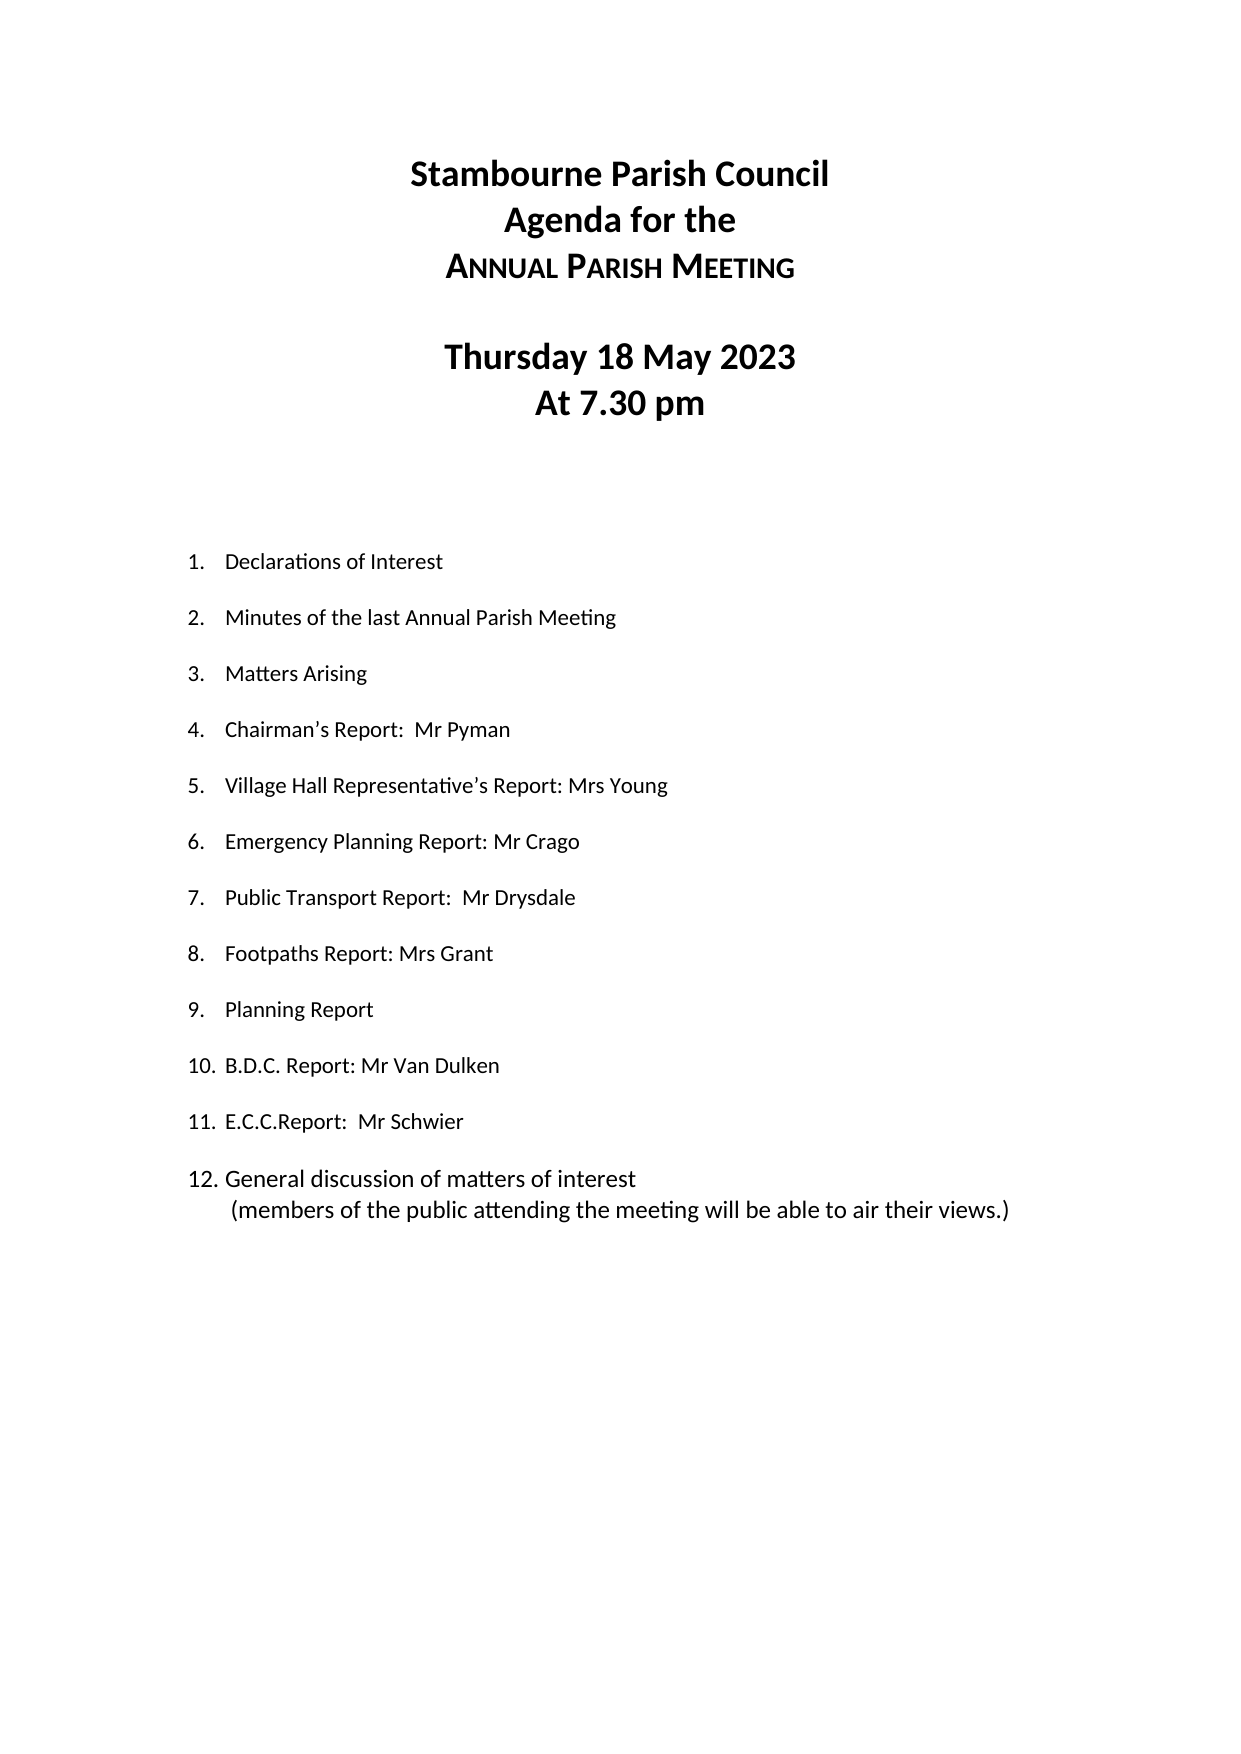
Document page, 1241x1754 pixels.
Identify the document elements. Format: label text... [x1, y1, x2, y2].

list Emergency Planning Report: Mr Crago [187, 827, 1053, 855]
list Chairman’s Report: Mr Pyman [187, 715, 1053, 743]
list Public Transport Report: Mr Drysdale [187, 883, 1053, 911]
list Matters Arising [187, 659, 1053, 687]
list B.D.C. Report: Mr Van Dulken [187, 1051, 1053, 1079]
text Thursday 18 May 2023 [187, 333, 1053, 379]
text Annual Parish Meeting [187, 242, 1053, 287]
list Minutes of the last Annual Parish Meeting [187, 603, 1053, 631]
list E.C.C.Report: Mr Schwier [187, 1107, 1053, 1136]
list Village Hall Representative’s Report: Mrs Young [187, 771, 1053, 799]
list Planning Report [187, 995, 1053, 1023]
title Stambourne Parish Council [187, 150, 1053, 196]
list Declarations of Interest [187, 547, 1053, 575]
text At 7.30 pm [187, 379, 1053, 425]
list Footpaths Report: Mrs Grant [187, 939, 1053, 967]
title Agenda for the [187, 196, 1053, 242]
list General discussion of matters of interest (members of the public attending the meeting will be able to air their views.) [187, 1163, 1053, 1224]
